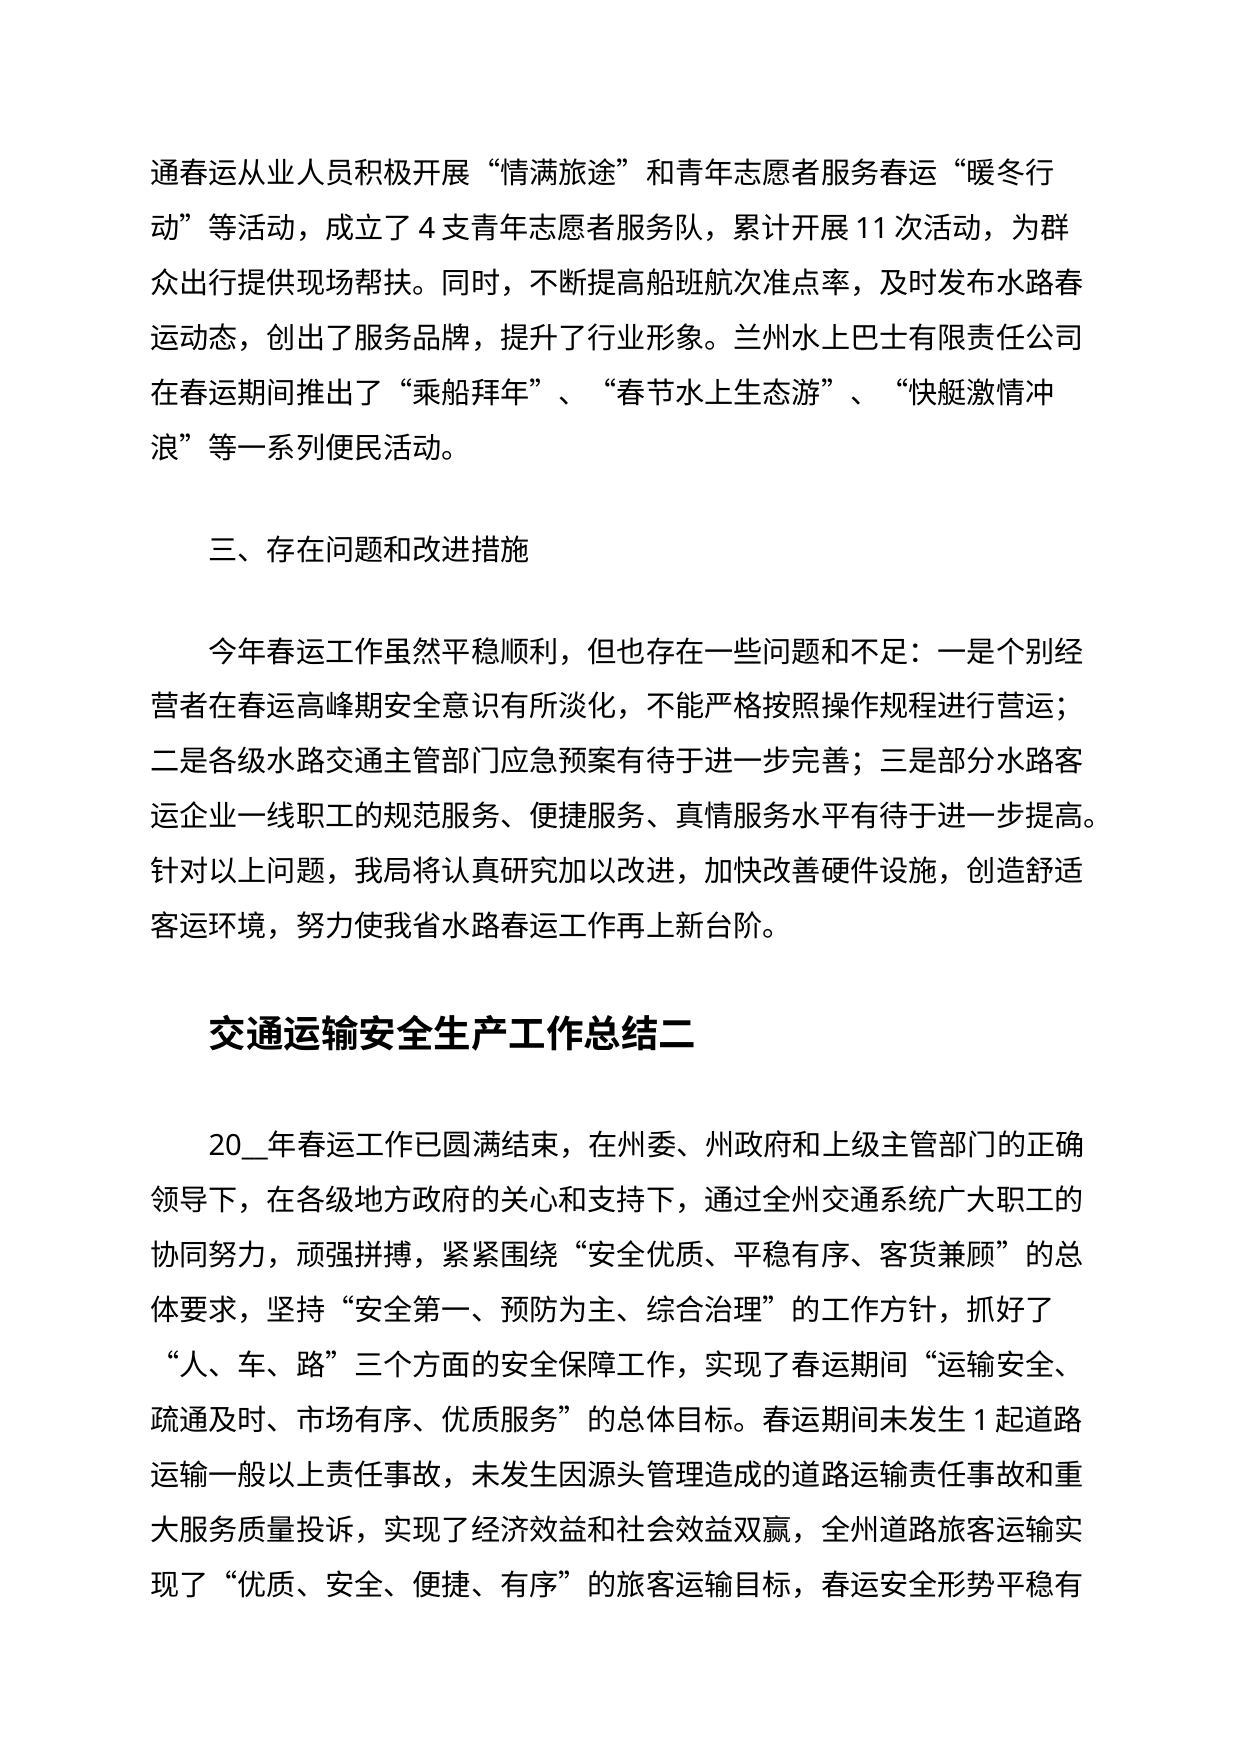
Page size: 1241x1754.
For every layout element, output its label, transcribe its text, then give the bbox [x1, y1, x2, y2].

text 今年春运工作虽然平稳顺利，但也存在一些问题和不足：一是个别经营者在春运高峰期安全意识有所淡化，不能严格按照操作规程进行营运；二是各级水路交通主管部门应急预案有待于进一步完善；三是部分水路客运企业一线职工的规范服务、便捷服务、真情服务水平有待于进一步提高。针对以上问题，我局将认真研究加以改进，加快改善硬件设施，创造舒适客运环境，努力使我省水路春运工作再上新台阶。 [150, 628, 1090, 945]
text 三、存在问题和改进措施 [150, 526, 1090, 569]
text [150, 150, 1090, 467]
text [150, 1122, 1090, 1603]
text 交通运输安全生产工作总结二 [150, 1004, 1090, 1059]
